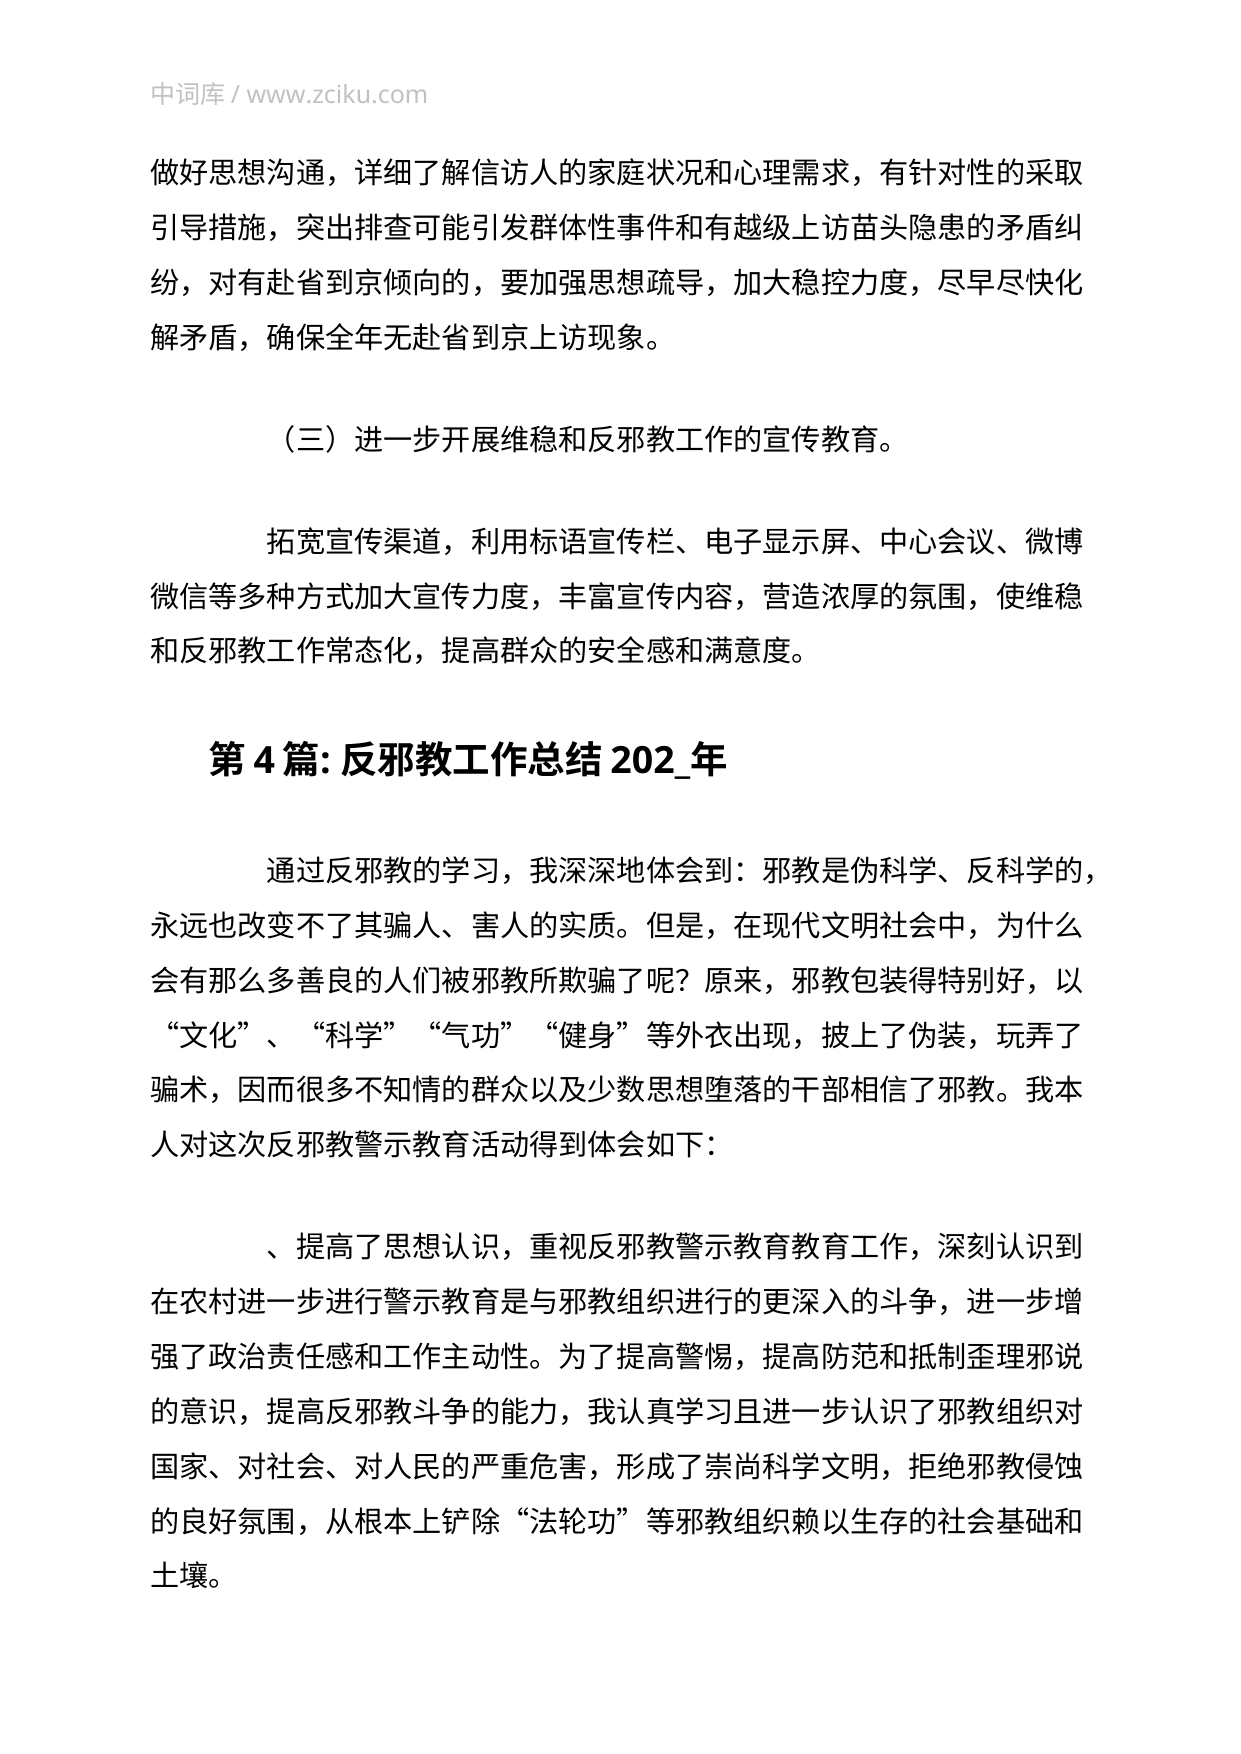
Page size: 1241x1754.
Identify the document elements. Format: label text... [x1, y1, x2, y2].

text 拓宽宣传渠道，利用标语宣传栏、电子显示屏、中心会议、微博微信等多种方式加大宣传力度，丰富宣传内容，营造浓厚的氛围，使维稳和反邪教工作常态化，提高群众的安全感和满意度。 [150, 518, 1090, 670]
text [150, 150, 1090, 357]
text （三）进一步开展维稳和反邪教工作的宣传教育。 [150, 416, 1090, 459]
text 通过反邪教的学习，我深深地体会到：邪教是伪科学、反科学的，永远也改变不了其骗人、害人的实质。但是，在现代文明社会中，为什么会有那么多善良的人们被邪教所欺骗了呢？原来，邪教包装得特别好，以“文化”、“科学”“气功”“健身”等外衣出现，披上了伪装，玩弄了骗术，因而很多不知情的群众以及少数思想堕落的干部相信了邪教。我本人对这次反邪教警示教育活动得到体会如下： [150, 847, 1090, 1164]
text 、提高了思想认识，重视反邪教警示教育教育工作，深刻认识到在农村进一步进行警示教育是与邪教组织进行的更深入的斗争，进一步增强了政治责任感和工作主动性。为了提高警惕，提高防范和抵制歪理邪说的意识，提高反邪教斗争的能力，我认真学习且进一步认识了邪教组织对国家、对社会、对人民的严重危害，形成了崇尚科学文明，拒绝邪教侵蚀的良好氛围，从根本上铲除“法轮功”等邪教组织赖以生存的社会基础和土壤。 [150, 1224, 1090, 1595]
text 第4篇: 反邪教工作总结202_年 [150, 730, 1090, 784]
